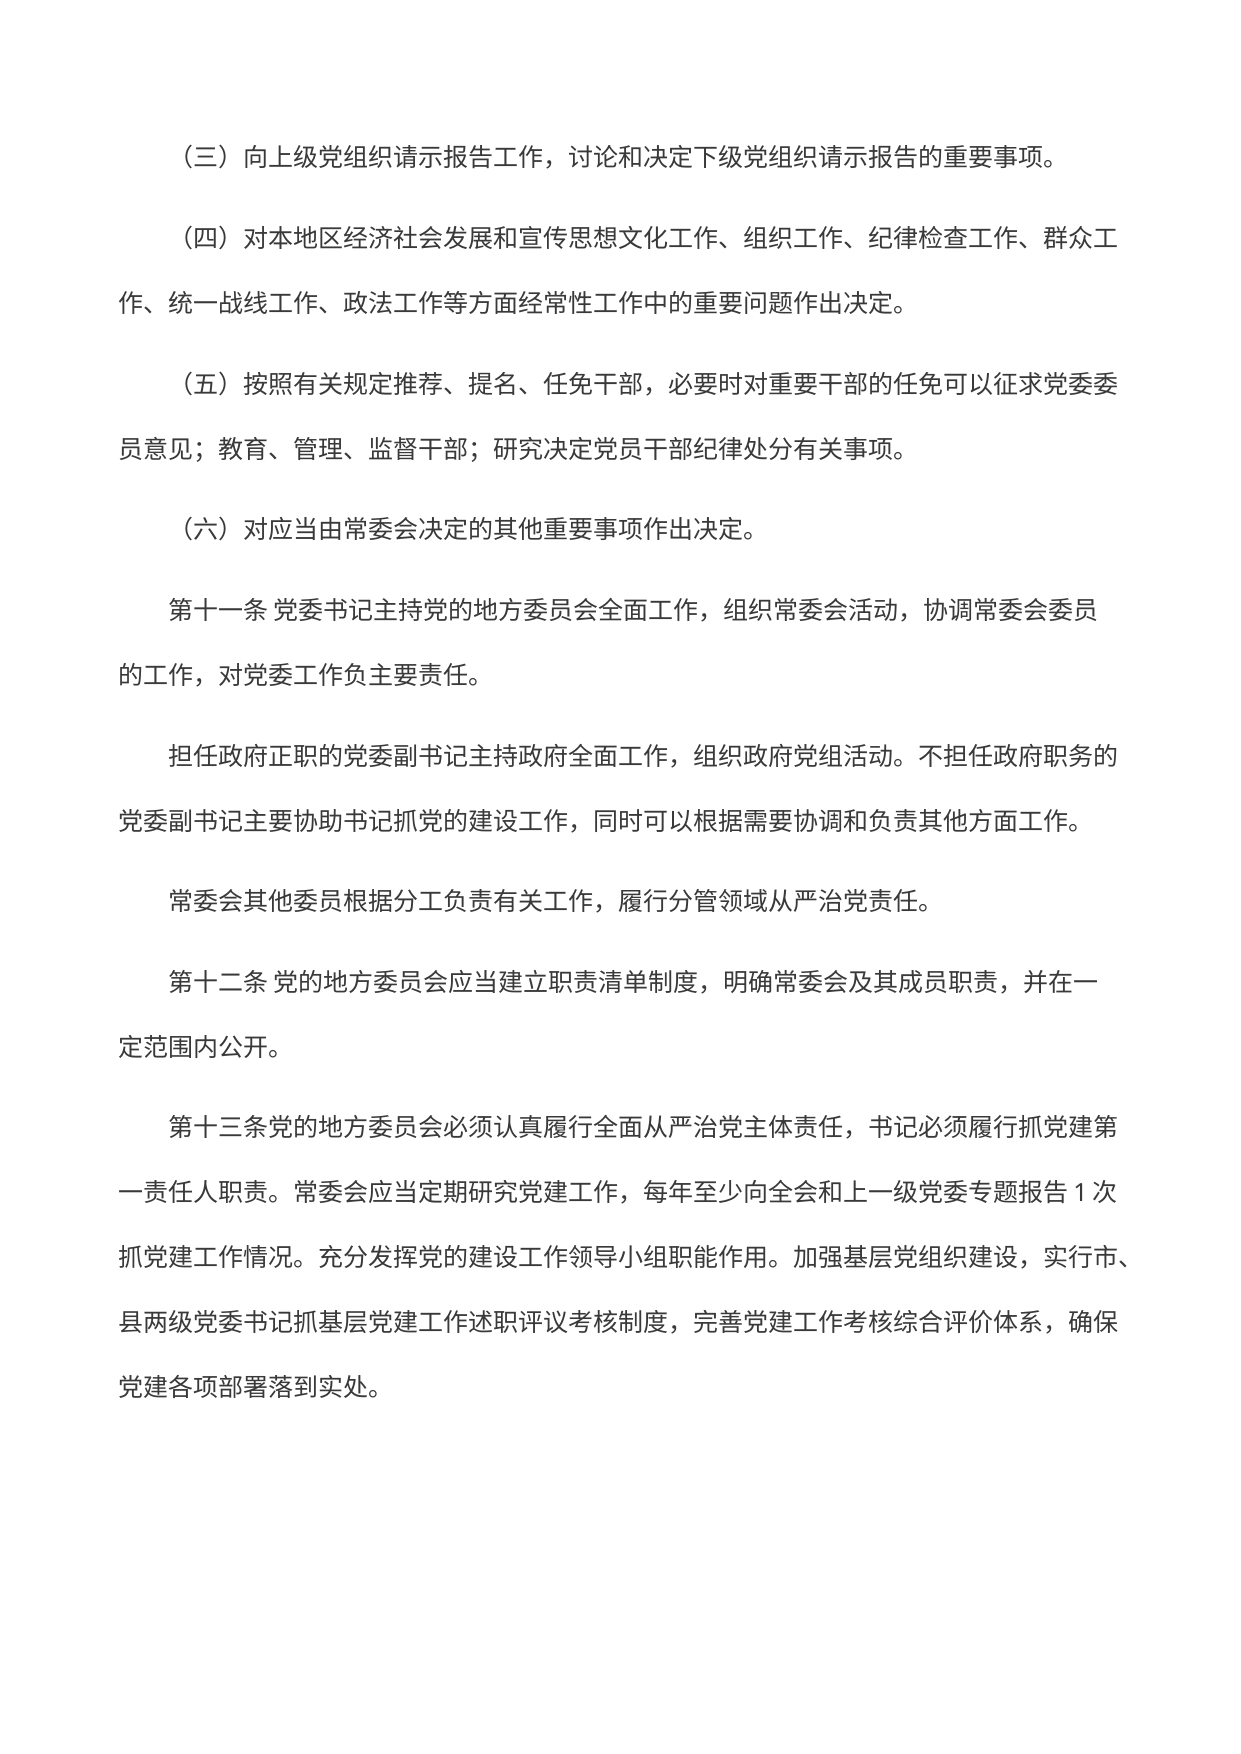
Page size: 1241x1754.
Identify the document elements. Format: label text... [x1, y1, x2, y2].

text （四）对本地区经济社会发展和宣传思想文化工作、组织工作、纪律检查工作、群众工作、统一战线工作、政法工作等方面经常性工作中的重要问题作出决定。 [118, 204, 1122, 334]
text （六）对应当由常委会决定的其他重要事项作出决定。 [118, 495, 1122, 560]
text （三）向上级党组织请示报告工作，讨论和决定下级党组织请示报告的重要事项。 [118, 123, 1122, 188]
text 担任政府正职的党委副书记主持政府全面工作，组织政府党组活动。不担任政府职务的党委副书记主要协助书记抓党的建设工作，同时可以根据需要协调和负责其他方面工作。 [118, 722, 1122, 852]
text 第十三条党的地方委员会必须认真履行全面从严治党主体责任，书记必须履行抓党建第一责任人职责。常委会应当定期研究党建工作，每年至少向全会和上一级党委专题报告1次抓党建工作情况。充分发挥党的建设工作领导小组职能作用。加强基层党组织建设，实行市、县两级党委书记抓基层党建工作述职评议考核制度，完善党建工作考核综合评价体系，确保党建各项部署落到实处。 [118, 1093, 1122, 1418]
text 常委会其他委员根据分工负责有关工作，履行分管领域从严治党责任。 [118, 867, 1122, 932]
text 第十二条 党的地方委员会应当建立职责清单制度，明确常委会及其成员职责，并在一定范围内公开。 [118, 948, 1122, 1078]
text （五）按照有关规定推荐、提名、任免干部，必要时对重要干部的任免可以征求党委委员意见；教育、管理、监督干部；研究决定党员干部纪律处分有关事项。 [118, 350, 1122, 480]
text 第十一条 党委书记主持党的地方委员会全面工作，组织常委会活动，协调常委会委员的工作，对党委工作负主要责任。 [118, 576, 1122, 706]
